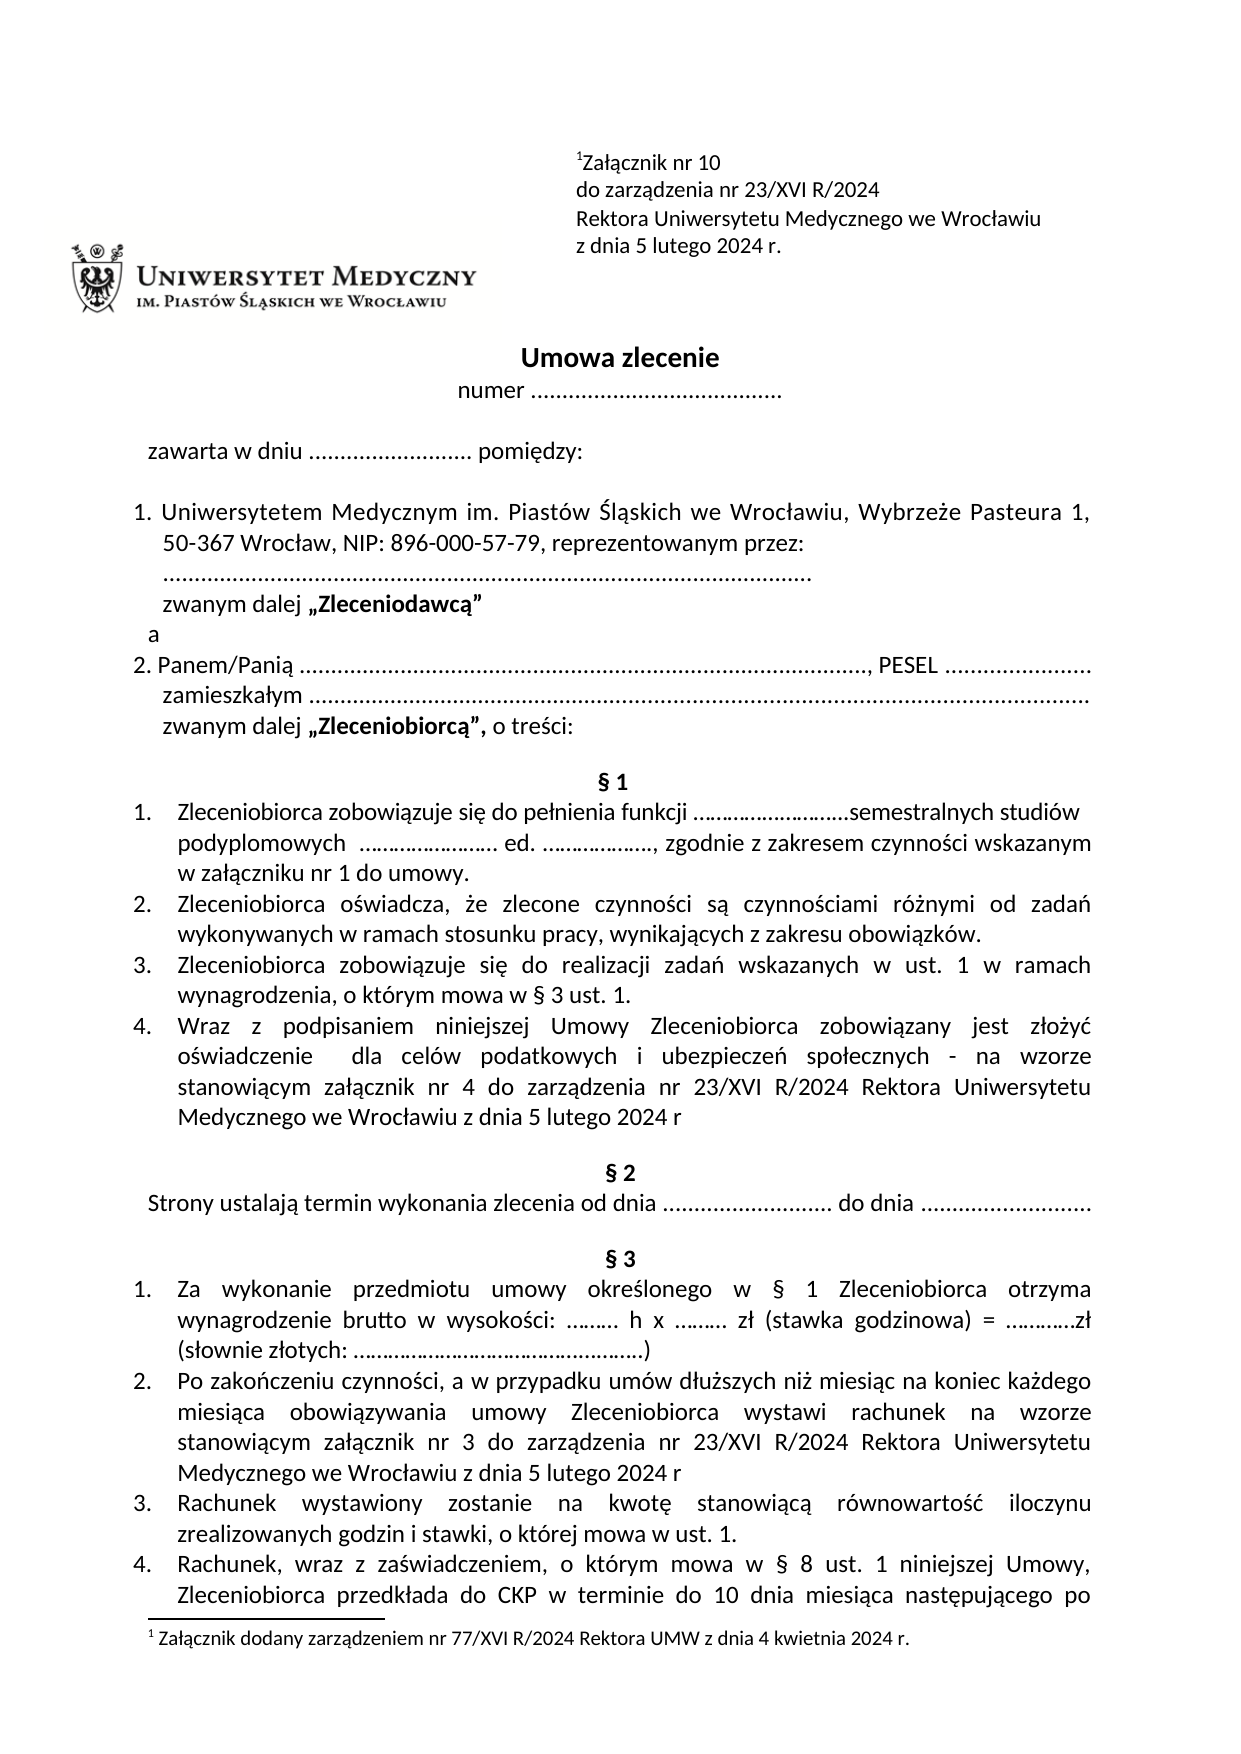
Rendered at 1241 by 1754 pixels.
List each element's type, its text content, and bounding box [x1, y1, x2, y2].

list Wraz z podpisaniem niniejszej Umowy Zleceniobiorca zobowiązany jest złożyć oświadczenie dla celów podatkowych i ubezpieczeń społecznych - na wzorze stanowiącym załącznik nr 4 do zarządzenia nr 23/XVI R/2024 Rektora Uniwersytetu Medycznego we Wrocławiu z dnia 5 lutego 2024 r [133, 1010, 1093, 1132]
text § 2 [148, 1157, 1093, 1187]
text § 3 [148, 1243, 1093, 1273]
text Rektora Uniwersytetu Medycznego we Wrocławiu [576, 204, 1093, 232]
text zawarta w dniu .......................... pomiędzy: [148, 436, 1093, 466]
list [133, 1548, 1093, 1609]
list Rachunek wystawiony zostanie na kwotę stanowiącą równowartość iloczynu zrealizowanych godzin i stawki, o której mowa w ust. 1. [133, 1487, 1093, 1548]
text Strony ustalają termin wykonania zlecenia od dnia ........................... do dnia [148, 1187, 1093, 1218]
text Umowa zlecenie [148, 339, 1093, 374]
list Zleceniobiorca oświadcza, że zlecone czynności są czynnościami różnymi od zadań wykonywanych w ramach stosunku pracy, wynikających z zakresu obowiązków. [133, 888, 1093, 949]
text zwanym dalej „Zleceniobiorcą”, o treści: [162, 710, 1093, 741]
text 1. Uniwersytetem Medycznym im. Piastów Śląskich we Wrocławiu, Wybrzeże Pasteura 1, 50-367 Wrocław, NIP: 896-000-57-79, reprezentowanym przez: [133, 497, 1093, 558]
text do zarządzenia nr 23/XVI R/2024 [576, 176, 1036, 204]
text § 1 [133, 766, 1093, 796]
text a [148, 619, 1093, 649]
list Za wykonanie przedmiotu umowy określonego w § 1 Zleceniobiorca otrzyma wynagrodzenie brutto w wysokości: ……… h x ……… zł (stawka godzinowa) = …………zł (słownie złotych: …………………………………...……..) [133, 1273, 1093, 1365]
text zwanym dalej „Zleceniodawcą” [162, 588, 1093, 619]
text numer ........................................ [148, 374, 1093, 405]
list Zleceniobiorca zobowiązuje się do realizacji zadań wskazanych w ust. 1 w ramach wynagrodzenia, o którym mowa w § 3 ust. 1. [133, 949, 1093, 1010]
picture [43, 216, 503, 340]
text ....................................................................................................... [162, 558, 1093, 588]
list Po zakończeniu czynności, a w przypadku umów dłuższych niż miesiąc na koniec każdego miesiąca obowiązywania umowy Zleceniobiorca wystawi rachunek na wzorze stanowiącym załącznik nr 3 do zarządzenia nr 23/XVI R/2024 Rektora Uniwersytetu Medycznego we Wrocławiu z dnia 5 lutego 2024 r [133, 1365, 1093, 1487]
text zamieszkałym [162, 680, 1093, 710]
text 2. Panem/Panią .........................................................................................., PESEL [133, 649, 1093, 680]
text Załącznik nr 10 [576, 148, 1036, 176]
text z dnia 5 lutego 2024 r. [576, 232, 1093, 260]
list Zleceniobiorca zobowiązuje się do pełnienia funkcji …………...………...semestralnych studiów podyplomowych …………………… ed. ………………., zgodnie z zakresem czynności wskazanym w załączniku nr 1 do umowy. [133, 796, 1093, 888]
